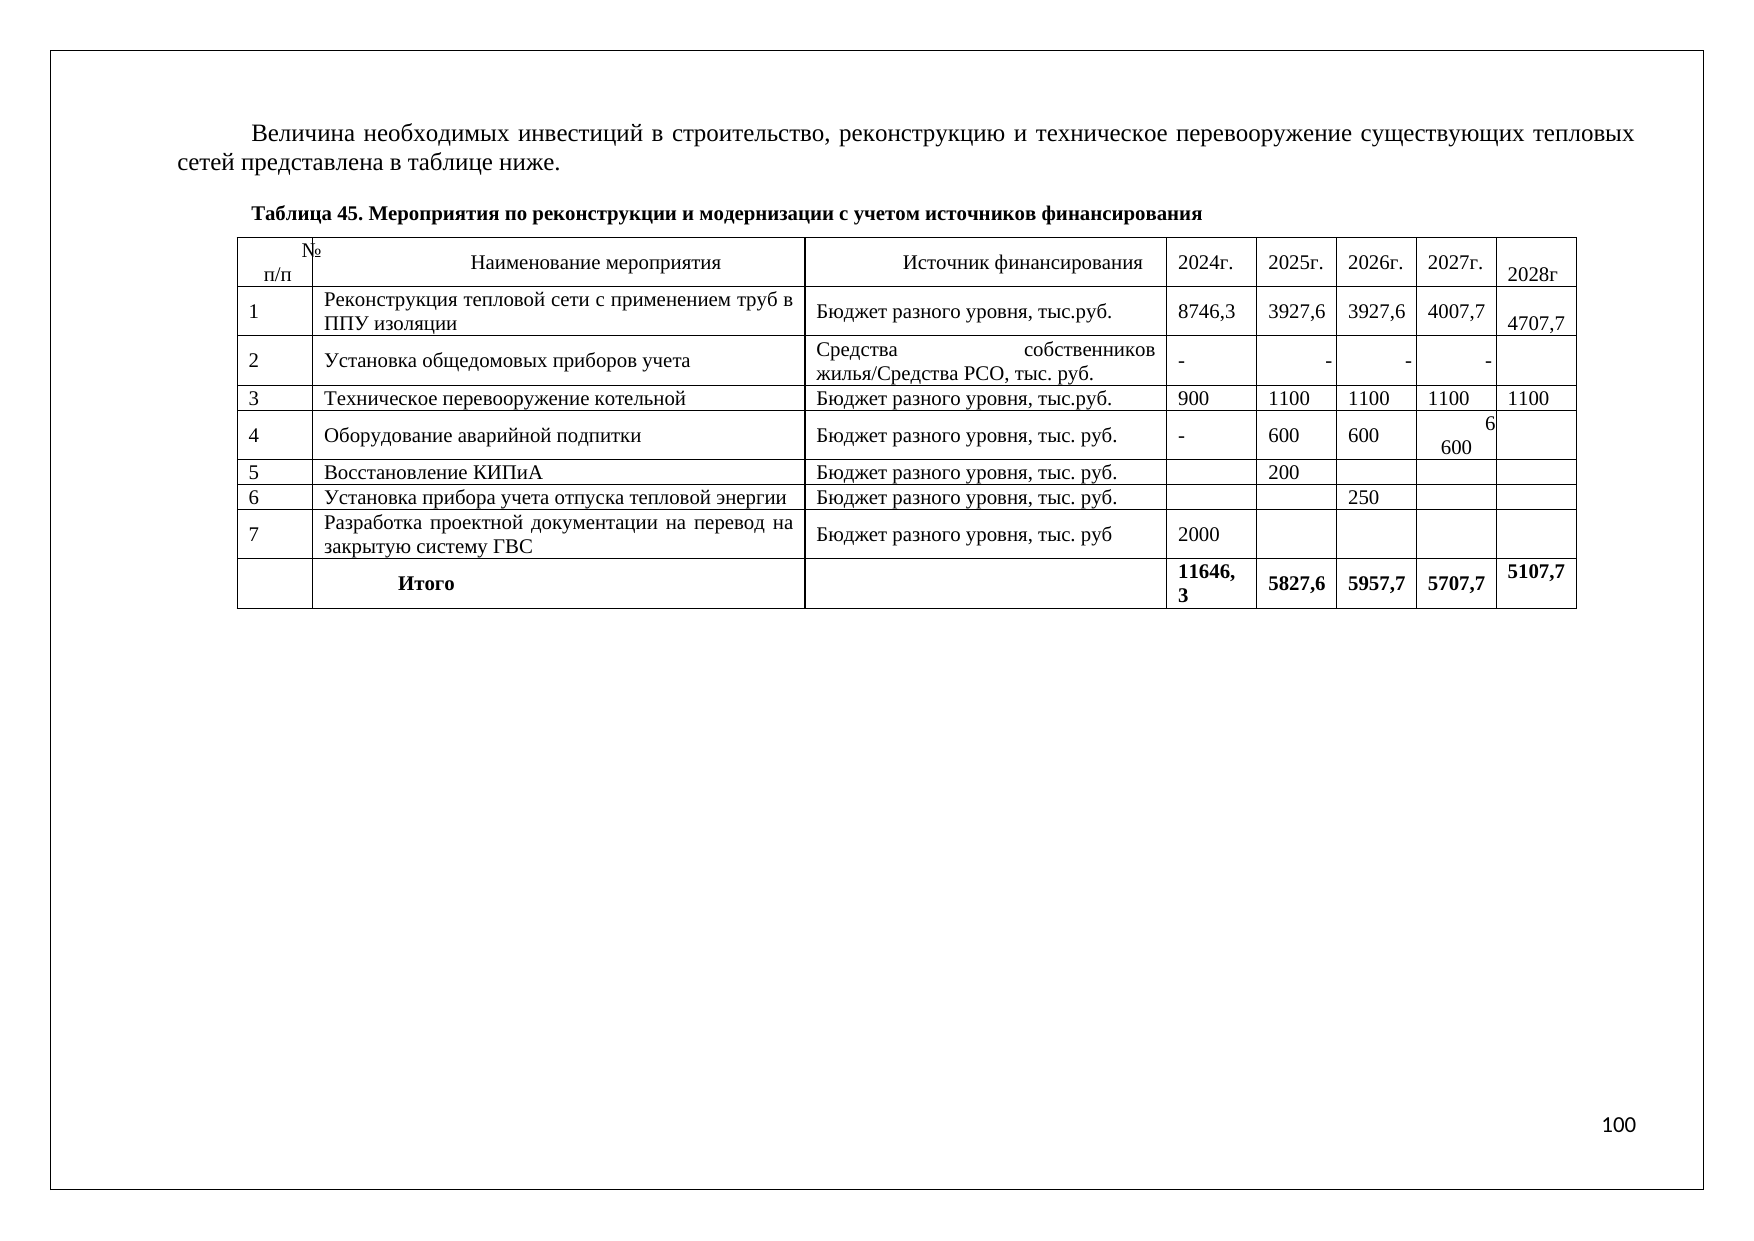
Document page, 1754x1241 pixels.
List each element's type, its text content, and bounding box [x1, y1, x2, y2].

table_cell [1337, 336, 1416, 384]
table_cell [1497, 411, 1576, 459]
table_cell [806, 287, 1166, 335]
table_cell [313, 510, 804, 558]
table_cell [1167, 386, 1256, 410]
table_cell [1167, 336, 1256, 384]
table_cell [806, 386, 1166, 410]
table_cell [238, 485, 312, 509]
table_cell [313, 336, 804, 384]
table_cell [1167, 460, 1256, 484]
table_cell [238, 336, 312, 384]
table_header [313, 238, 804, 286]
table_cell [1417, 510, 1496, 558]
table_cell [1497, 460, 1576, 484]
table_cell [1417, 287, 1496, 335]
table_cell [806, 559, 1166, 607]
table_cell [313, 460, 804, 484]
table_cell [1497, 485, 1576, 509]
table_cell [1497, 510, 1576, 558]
text Величина необходимых инвестиций в строительство, реконструкцию и техническое перевооружение существующих тепловых сетей представлена в таблице ниже. [177, 118, 1636, 176]
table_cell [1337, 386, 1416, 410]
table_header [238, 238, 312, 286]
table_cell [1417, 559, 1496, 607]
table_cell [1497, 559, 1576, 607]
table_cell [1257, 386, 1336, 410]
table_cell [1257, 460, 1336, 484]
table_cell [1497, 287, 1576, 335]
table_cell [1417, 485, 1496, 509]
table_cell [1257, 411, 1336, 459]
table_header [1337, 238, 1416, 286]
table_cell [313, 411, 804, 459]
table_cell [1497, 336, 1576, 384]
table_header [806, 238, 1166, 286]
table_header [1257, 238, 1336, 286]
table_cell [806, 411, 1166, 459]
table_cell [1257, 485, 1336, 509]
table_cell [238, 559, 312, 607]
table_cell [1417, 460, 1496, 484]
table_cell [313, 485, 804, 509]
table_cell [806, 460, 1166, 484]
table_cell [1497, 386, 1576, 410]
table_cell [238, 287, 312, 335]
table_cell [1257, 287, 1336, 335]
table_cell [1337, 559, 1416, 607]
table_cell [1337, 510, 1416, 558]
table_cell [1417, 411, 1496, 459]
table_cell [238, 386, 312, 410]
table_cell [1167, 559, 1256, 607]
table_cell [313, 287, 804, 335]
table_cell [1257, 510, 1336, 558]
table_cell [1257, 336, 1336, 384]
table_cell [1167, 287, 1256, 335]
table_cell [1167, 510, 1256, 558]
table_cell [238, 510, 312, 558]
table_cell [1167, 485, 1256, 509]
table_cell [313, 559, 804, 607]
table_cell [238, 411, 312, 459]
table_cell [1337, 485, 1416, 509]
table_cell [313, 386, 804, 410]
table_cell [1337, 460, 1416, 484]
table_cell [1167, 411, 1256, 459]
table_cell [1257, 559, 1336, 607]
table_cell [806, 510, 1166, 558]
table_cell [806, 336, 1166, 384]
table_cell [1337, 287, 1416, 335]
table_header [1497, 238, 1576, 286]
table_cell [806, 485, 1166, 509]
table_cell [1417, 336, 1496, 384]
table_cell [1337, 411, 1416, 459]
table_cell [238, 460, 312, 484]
text Таблица 45. Мероприятия по реконструкции и модернизации с учетом источников финансирования [177, 201, 1636, 224]
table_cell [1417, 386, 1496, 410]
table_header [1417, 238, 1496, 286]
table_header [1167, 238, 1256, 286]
